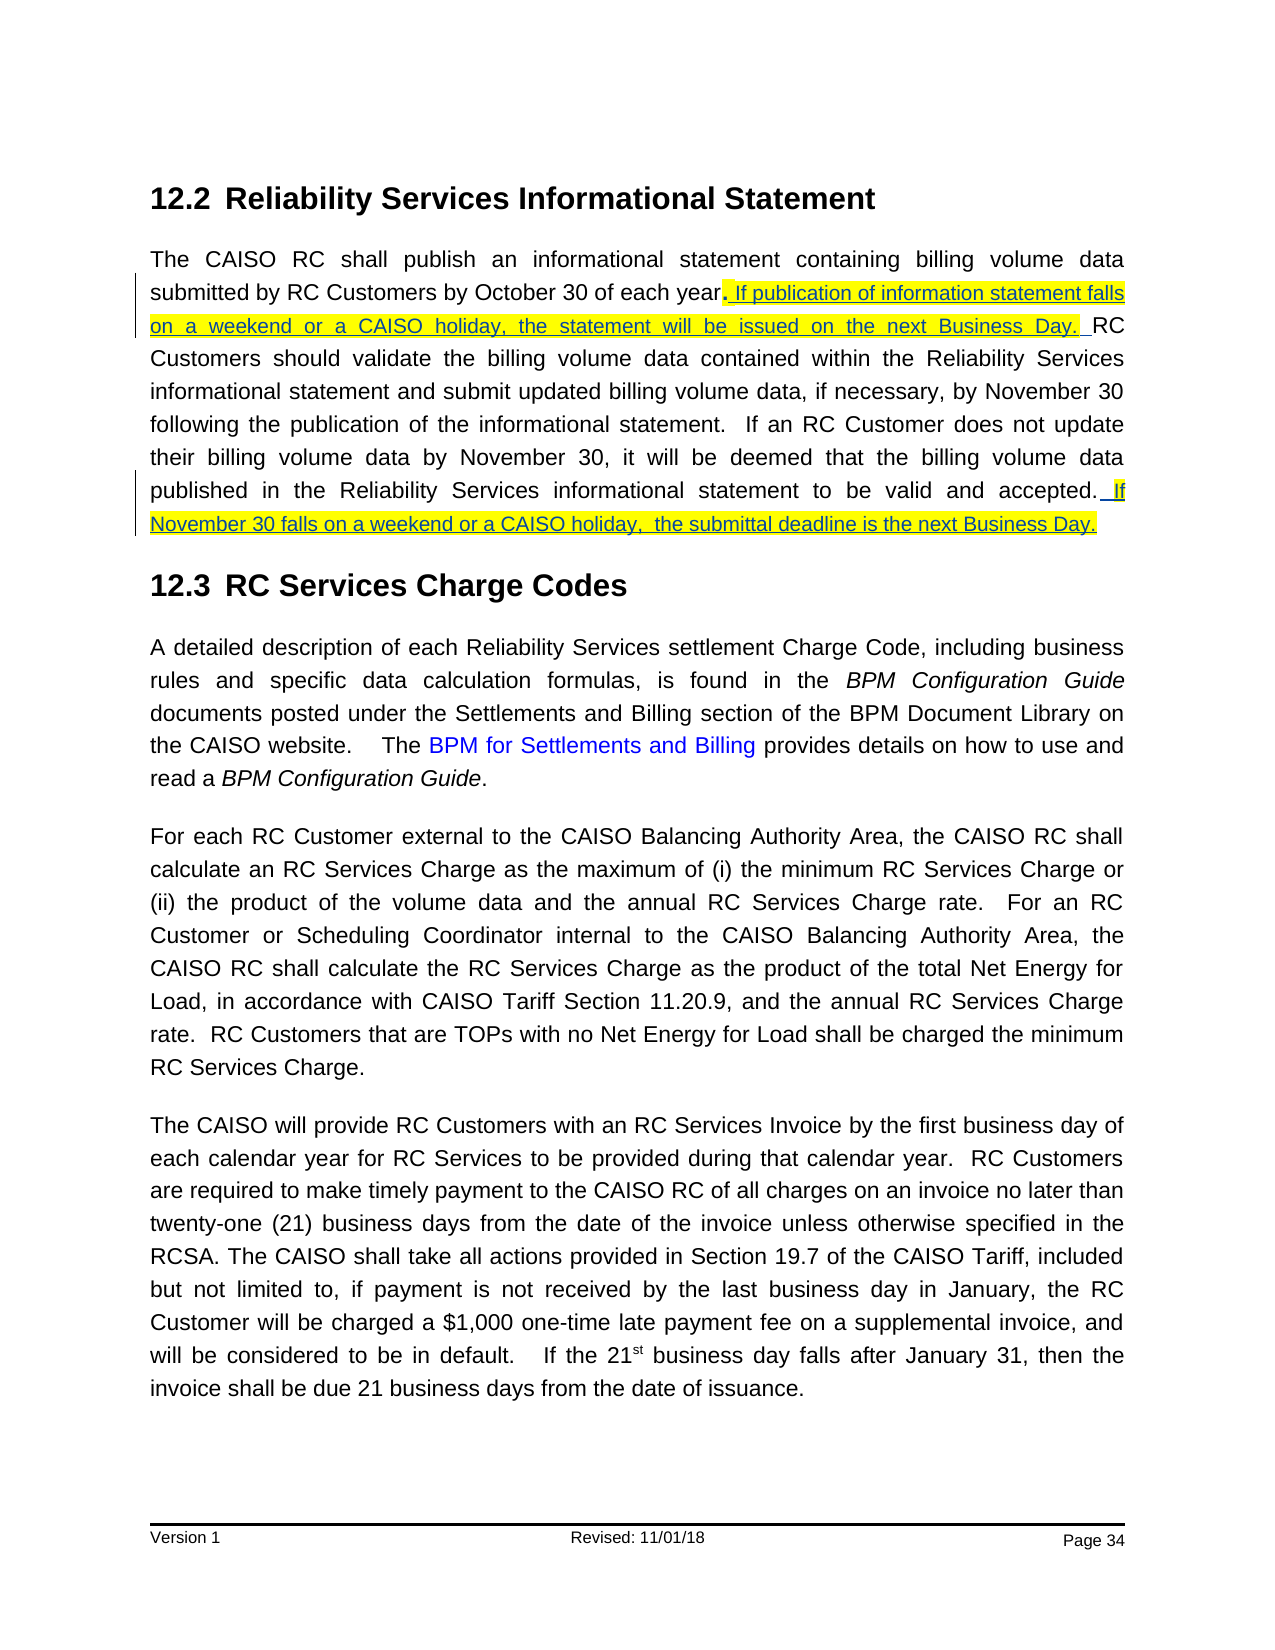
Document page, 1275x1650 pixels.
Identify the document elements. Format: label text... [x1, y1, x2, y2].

subtitle RC Services Charge Codes [150, 567, 1125, 603]
subtitle Reliability Services Informational Statement [150, 180, 1125, 216]
text A detailed description of each Reliability Services settlement Charge Code, including business rules and specific data calculation formulas, is found in the BPM Configuration Guide documents posted under the Settlements and Billing section of the BPM Document Library on the CAISO website. The BPM for Settlements and Billing provides details on how to use and read a BPM Configuration Guide. [150, 634, 1125, 792]
text The CAISO will provide RC Customers with an RC Services Invoice by the first business day of each calendar year for RC Services to be provided during that calendar year. RC Customers are required to make timely payment to the CAISO RC of all charges on an invoice no later than twenty-one (21) business days from the date of the invoice unless otherwise specified in the RCSA. The CAISO shall take all actions provided in Section 19.7 of the CAISO Tariff, included but not limited to, if payment is not received by the last business day in January, the RC Customer will be charged a $1,000 one-time late payment fee on a supplemental invoice, and will be considered to be in default. If the 21st business day falls after January 31, then the invoice shall be due 21 business days from the date of issuance. [150, 1112, 1125, 1401]
text The CAISO RC shall publish an informational statement containing billing volume data submitted by RC Customers by October 30 of each year.RC Customers should validate the billing volume data contained within the Reliability Services informational statement and submit updated billing volume data, if necessary, by November 30 following the publication of the informational statement. If an RC Customer does not update their billing volume data by November 30, it will be deemed that the billing volume data published in the Reliability Services informational statement to be valid and accepted. [150, 246, 1125, 536]
text For each RC Customer external to the CAISO Balancing Authority Area, the CAISO RC shall calculate an RC Services Charge as the maximum of (i) the minimum RC Services Charge or (ii) the product of the volume data and the annual RC Services Charge rate. For an RC Customer or Scheduling Coordinator internal to the CAISO Balancing Authority Area, the CAISO RC shall calculate the RC Services Charge as the product of the total Net Energy for Load, in accordance with CAISO Tariff Section 11.20.9, and the annual RC Services Charge rate. RC Customers that are TOPs with no Net Energy for Load shall be charged the minimum RC Services Charge. [150, 823, 1125, 1080]
